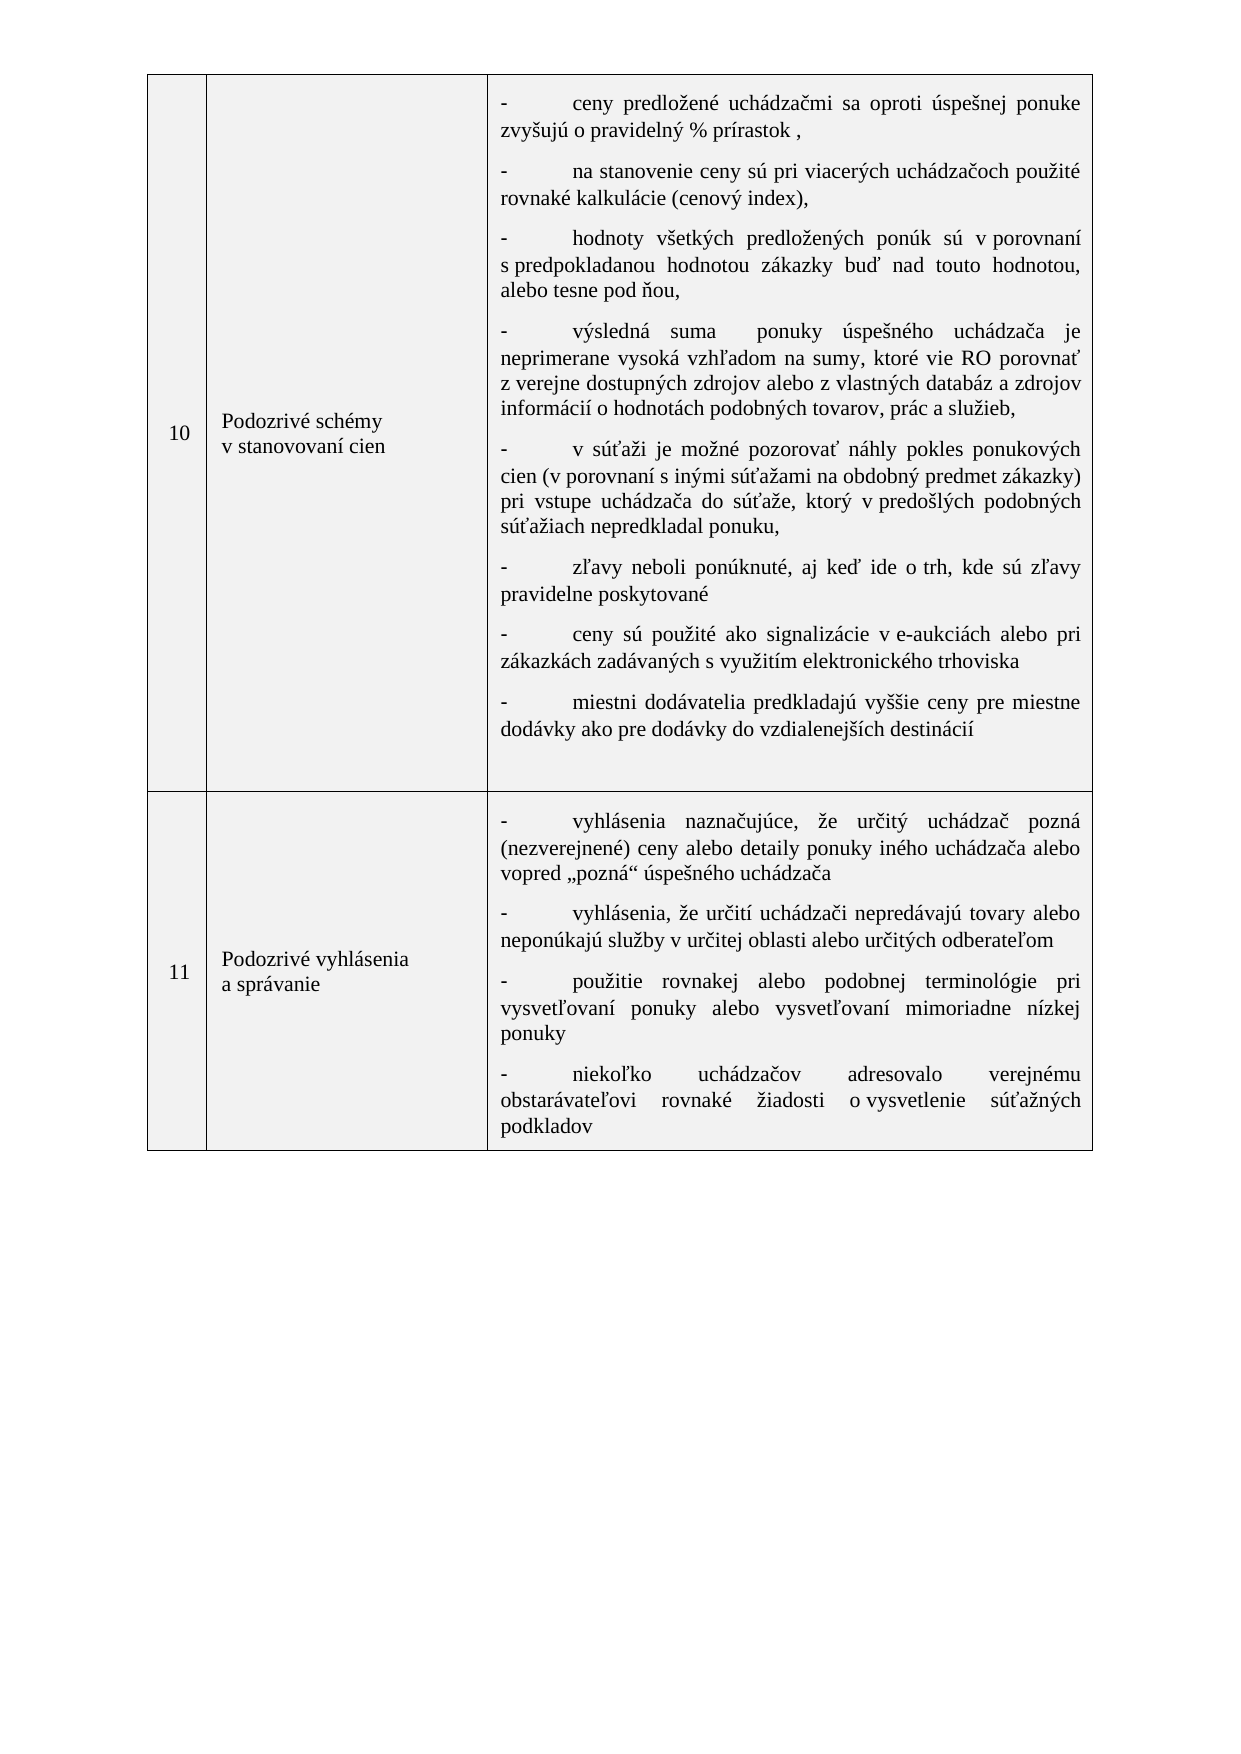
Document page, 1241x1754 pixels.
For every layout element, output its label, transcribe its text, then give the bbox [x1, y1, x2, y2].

table_cell ceny predložené uchádzačmi sa oproti úspešnej ponuke zvyšujú o pravidelný % prírastok , na stanovenie ceny sú pri viacerých uchádzačoch použité rovnaké kalkulácie (cenový index), hodnoty všetkých predložených ponúk sú v porovnaní s predpokladanou hodnotou zákazky buď nad touto hodnotou, alebo tesne pod ňou, výsledná suma ponuky úspešného uchádzača je neprimerane vysoká vzhľadom na sumy, ktoré vie RO porovnať z verejne dostupných zdrojov alebo z vlastných databáz a zdrojov informácií o hodnotách podobných tovarov, prác a služieb, v súťaži je možné pozorovať náhly pokles ponukových cien (v porovnaní s inými súťažami na obdobný predmet zákazky) pri vstupe uchádzača do súťaže, ktorý v predošlých podobných súťažiach nepredkladal ponuku, zľavy neboli ponúknuté, aj keď ide o trh, kde sú zľavy pravidelne poskytované ceny sú použité ako signalizácie v e-aukciách alebo pri zákazkách zadávaných s využitím elektronického trhoviska miestni dodávatelia predkladajú vyššie ceny pre miestne dodávky ako pre dodávky do vzdialenejších destinácií [488, 75, 1092, 791]
table_cell 10 [148, 75, 206, 791]
table_cell Podozrivé vyhlásenia a správanie [207, 792, 487, 1150]
table_cell 11 [148, 792, 206, 1150]
table_cell vyhlásenia naznačujúce, že určitý uchádzač pozná (nezverejnené) ceny alebo detaily ponuky iného uchádzača alebo vopred „pozná“ úspešného uchádzača vyhlásenia, že určití uchádzači nepredávajú tovary alebo neponúkajú služby v určitej oblasti alebo určitých odberateľom použitie rovnakej alebo podobnej terminológie pri vysvetľovaní ponuky alebo vysvetľovaní mimoriadne nízkej ponuky niekoľko uchádzačov adresovalo verejnému obstarávateľovi rovnaké žiadosti o vysvetlenie súťažných podkladov [488, 792, 1092, 1150]
table_cell Podozrivé schémy v stanovovaní cien [207, 75, 487, 791]
